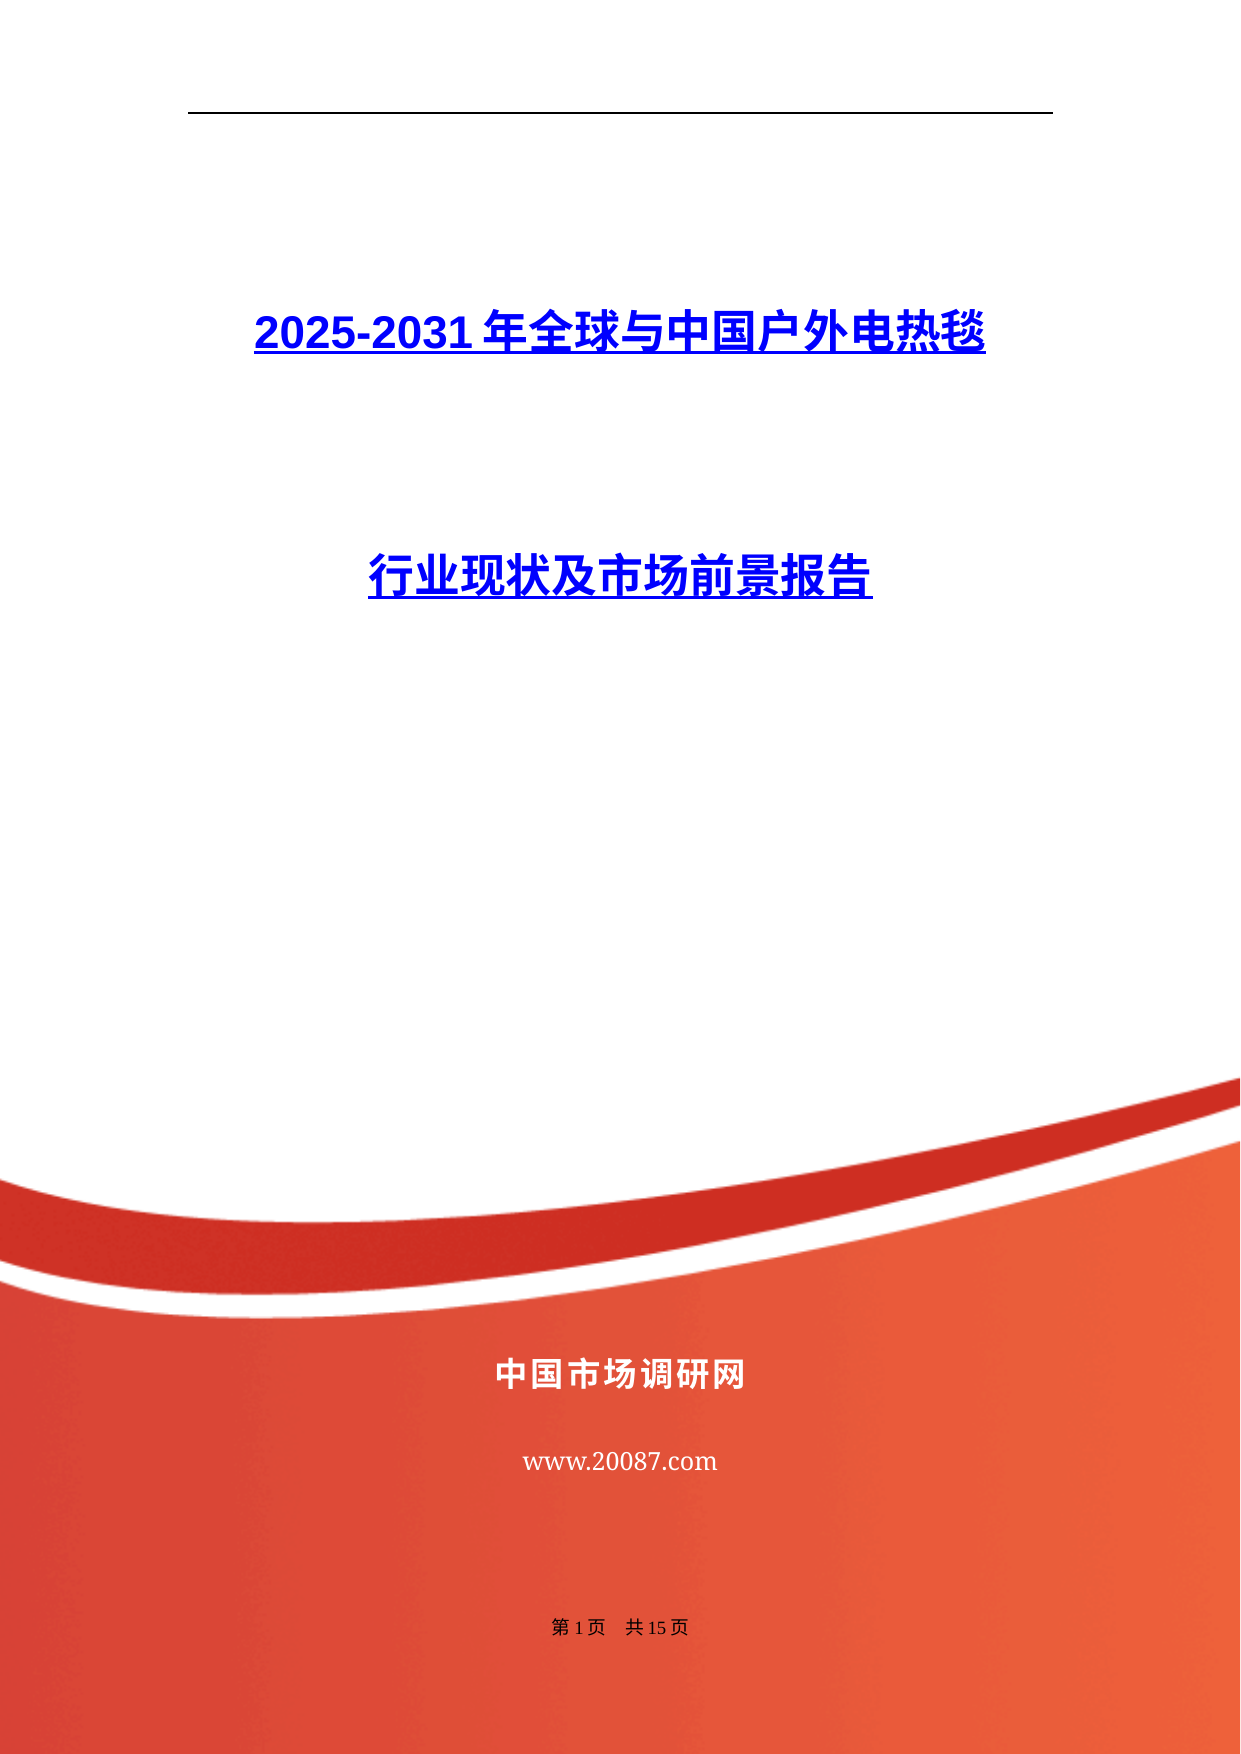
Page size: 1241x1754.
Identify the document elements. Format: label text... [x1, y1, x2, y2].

picture [0, 1006, 1241, 1754]
table_header 2025-2031年全球与中国户外电热毯行业现状及市场前景报告 [188, 207, 1053, 773]
subtitle 中国市场调研网 [187, 1339, 1053, 1404]
text www.20087.com [187, 1428, 1053, 1493]
